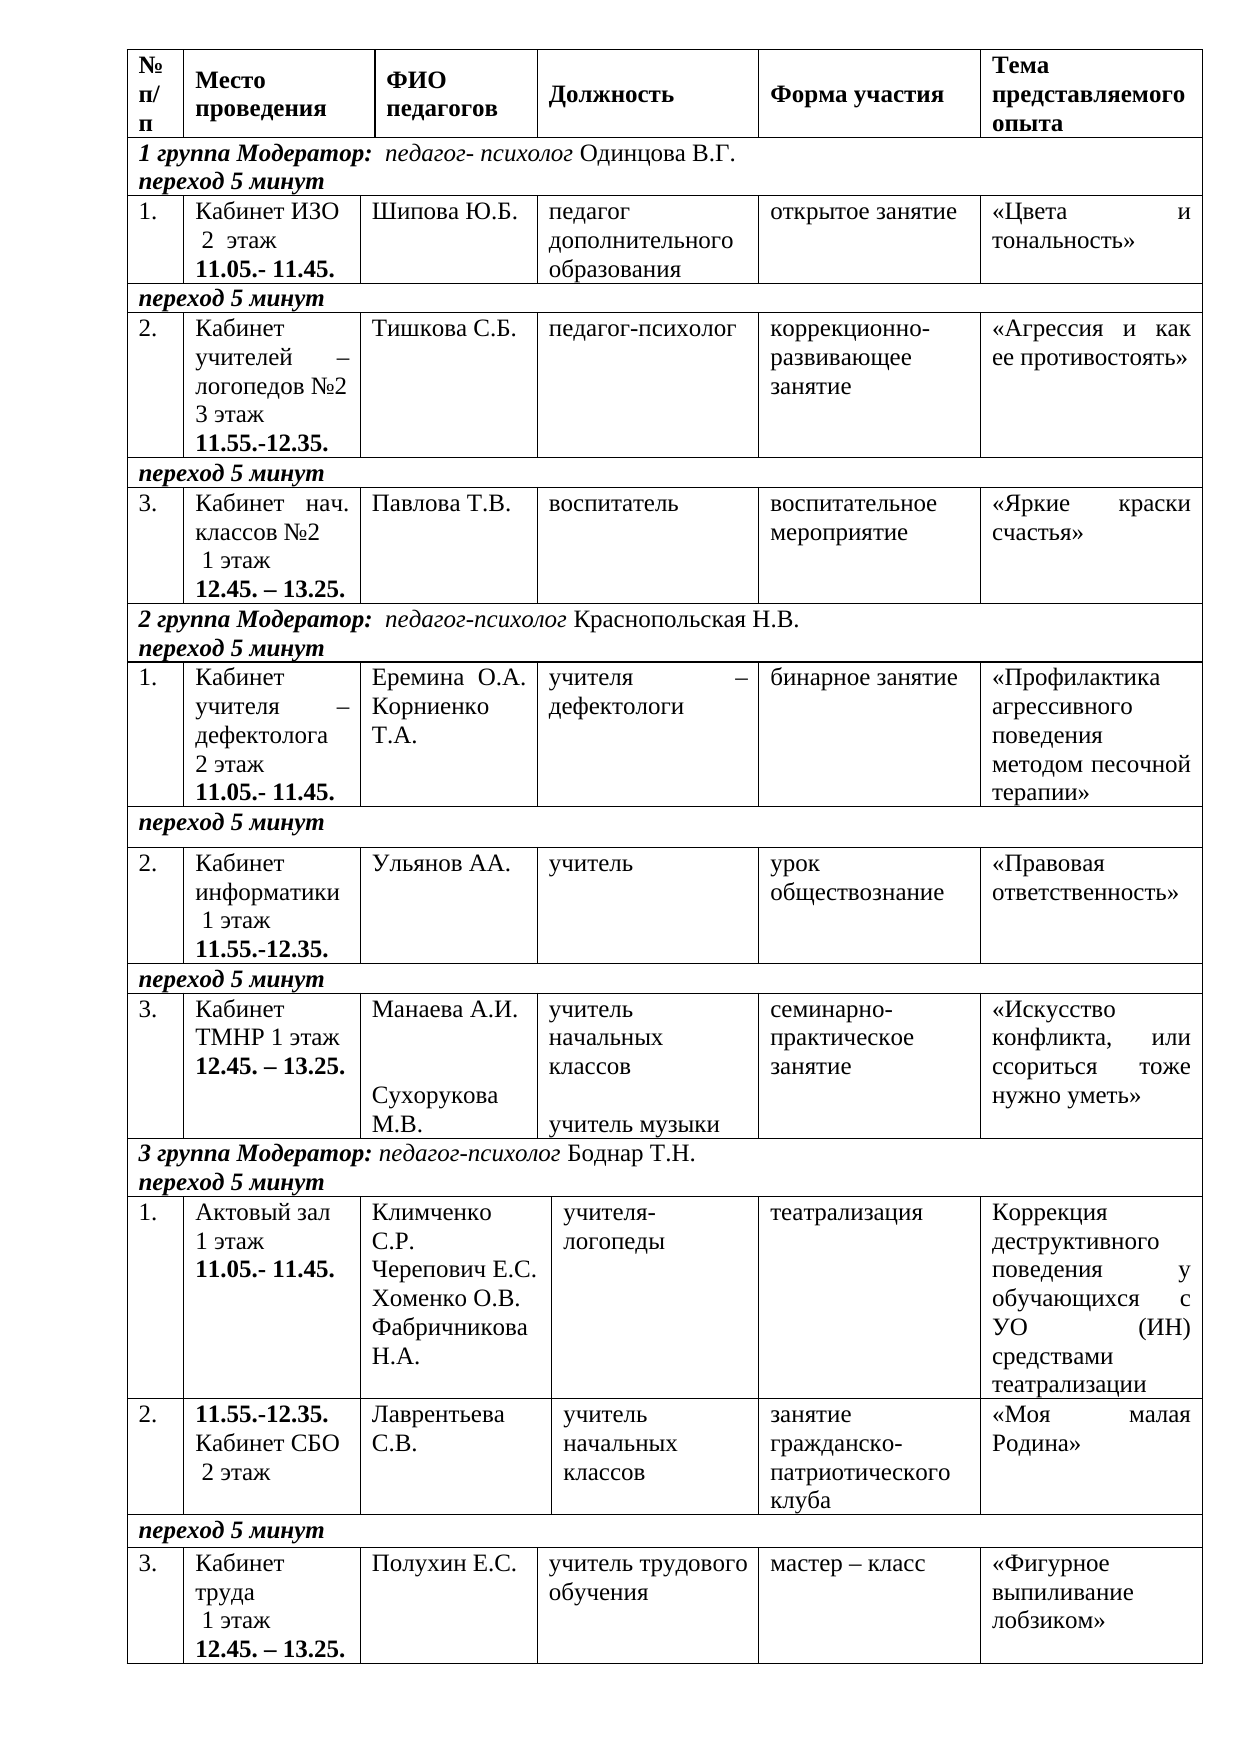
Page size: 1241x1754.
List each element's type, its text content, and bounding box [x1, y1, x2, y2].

table_header Должность [538, 50, 758, 137]
table_cell Кабинет информатики 1 этаж 11.55.-12.35. [184, 848, 360, 963]
table_cell «Яркие краски счастья» [981, 488, 1202, 603]
table_cell учитель начальных классов учитель музыки [538, 994, 758, 1137]
table_header Место проведения [184, 50, 374, 137]
table_cell воспитатель [538, 488, 758, 603]
table_cell 1. [128, 1197, 183, 1398]
table_cell «Фигурное выпиливание лобзиком» [981, 1548, 1202, 1663]
table_cell 1. [128, 663, 183, 806]
table_cell 3. [128, 488, 183, 603]
table_header ФИО педагогов [376, 50, 537, 137]
table_cell коррекционно-развивающее занятие [759, 313, 980, 457]
table_cell «Искусство конфликта, или ссориться тоже нужно уметь» [981, 994, 1202, 1137]
table_cell переход 5 минут [128, 807, 1202, 847]
table_cell педагог дополнительного образования [538, 196, 758, 282]
table_cell Кабинет учителя – дефектолога 2 этаж 11.05.- 11.45. [184, 663, 360, 806]
table_header № п/п [128, 50, 183, 137]
table_cell «Правовая ответственность» [981, 848, 1202, 963]
table_cell 1. [128, 196, 183, 282]
table_cell «Моя малая Родина» [981, 1399, 1202, 1514]
table_cell бинарное занятие [759, 663, 980, 806]
table_cell урок обществознание [759, 848, 980, 963]
table_cell «Цвета и тональность» [981, 196, 1202, 282]
table_cell Актовый зал 1 этаж 11.05.- 11.45. [184, 1197, 360, 1398]
table_cell открытое занятие [759, 196, 980, 282]
table_cell «Профилактика агрессивного поведения методом песочной терапии» [981, 663, 1202, 806]
table_cell Коррекция деструктивного поведения у обучающихся с УО (ИН) средствами театрализации [981, 1197, 1202, 1398]
table_cell семинарно-практическое занятие [759, 994, 980, 1137]
table_cell 2. [128, 313, 183, 457]
table_cell учитель [538, 848, 758, 963]
table_cell Климченко С.Р. Черепович Е.С. Хоменко О.В. Фабричникова Н.А. [361, 1197, 551, 1398]
table_cell Ульянов АА. [361, 848, 537, 963]
table_cell занятие гражданско-патриотического клуба [759, 1399, 980, 1514]
table_cell учителя – дефектологи [538, 663, 758, 806]
table_header Тема представляемого опыта [981, 50, 1202, 137]
table_cell театрализация [759, 1197, 980, 1398]
table_cell Шипова Ю.Б. [361, 196, 537, 282]
table_cell Еремина О.А. Корниенко Т.А. [361, 663, 537, 806]
table_cell Кабинет труда 1 этаж 12.45. – 13.25. [184, 1548, 360, 1663]
table_cell переход 5 минут [128, 458, 1202, 487]
table_cell педагог-психолог [538, 313, 758, 457]
table_cell переход 5 минут [128, 1515, 1202, 1547]
table_cell Павлова Т.В. [361, 488, 537, 603]
table_cell учителя-логопеды [552, 1197, 758, 1398]
table_cell Лаврентьева С.В. [361, 1399, 551, 1514]
table_cell Полухин Е.С. [361, 1548, 537, 1663]
table_cell 2. [128, 848, 183, 963]
table_cell Кабинет учителей – логопедов №2 3 этаж 11.55.-12.35. [184, 313, 360, 457]
table_header Форма участия [759, 50, 980, 137]
table_cell учитель начальных классов [552, 1399, 758, 1514]
table_cell воспитательное мероприятие [759, 488, 980, 603]
table_cell 3. [128, 994, 183, 1137]
table_cell 1 группа Модератор: педагог- психолог Одинцова В.Г. переход 5 минут [128, 138, 1202, 195]
table_cell Тишкова С.Б. [361, 313, 537, 457]
table_cell мастер – класс [759, 1548, 980, 1663]
table_cell «Агрессия и как ее противостоять» [981, 313, 1202, 457]
table_cell 11.55.-12.35. Кабинет СБО 2 этаж [184, 1399, 360, 1514]
table_cell 2. [128, 1399, 183, 1514]
table_cell переход 5 минут [128, 964, 1202, 993]
table_cell учитель трудового обучения [538, 1548, 758, 1663]
table_cell Кабинет нач. классов №2 1 этаж 12.45. – 13.25. [184, 488, 360, 603]
table_cell Манаева А.И. Сухорукова М.В. [361, 994, 537, 1137]
table_cell переход 5 минут [128, 284, 1202, 312]
table_cell 2 группа Модератор: педагог-психолог Краснопольская Н.В. переход 5 минут [128, 604, 1202, 661]
table_cell Кабинет ИЗО 2 этаж 11.05.- 11.45. [184, 196, 360, 282]
table_cell 3 группа Модератор: педагог-психолог Боднар Т.Н. переход 5 минут [128, 1139, 1202, 1196]
table_cell Кабинет ТМНР 1 этаж 12.45. – 13.25. [184, 994, 360, 1137]
table_cell 3. [128, 1548, 183, 1663]
